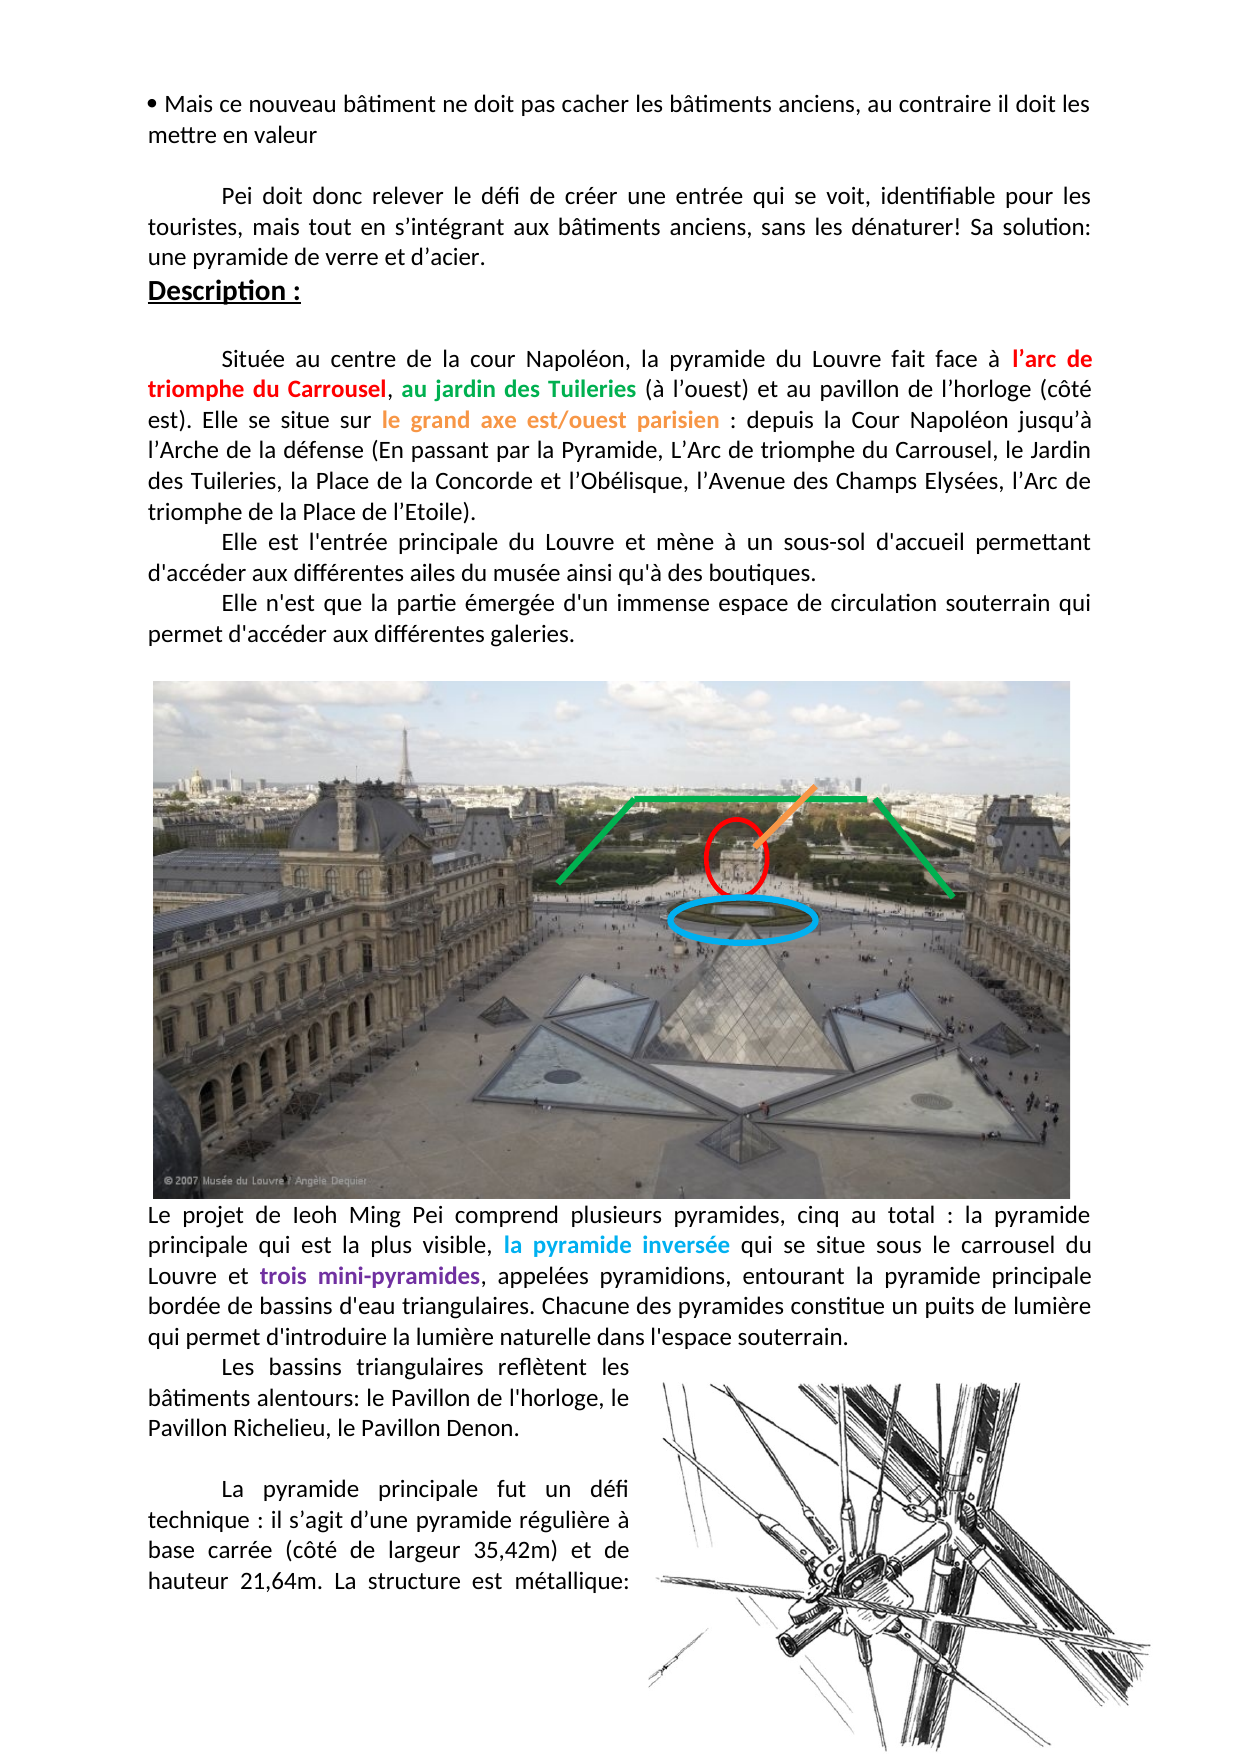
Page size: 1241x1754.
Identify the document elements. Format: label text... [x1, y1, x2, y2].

text Pei doit donc relever le défi de créer une entrée qui se voit, identifiable pour les touristes, mais tout en s’intégrant aux bâtiments anciens, sans les dénaturer! Sa solution: une pyramide de verre et d’acier. [148, 180, 1093, 272]
text Située au centre de la cour Napoléon, la pyramide du Louvre fait face à l’arc de triomphe du Carrousel, au jardin des Tuileries (à l’ouest) et au pavillon de l’horloge (côté est). Elle se situe sur le grand axe est/ouest parisien : depuis la Cour Napoléon jusqu’à l’Arche de la défense (En passant par la Pyramide, L’Arc de triomphe du Carrousel, le Jardin des Tuileries, la Place de la Concorde et l’Obélisque, l’Avenue des Champs Elysées, l’Arc de triomphe de la Place de l’Etoile). [148, 343, 1093, 526]
text Elle n'est que la partie émergée d'un immense espace de circulation souterrain qui permet d'accéder aux différentes galeries. [148, 587, 1093, 648]
picture [648, 1360, 1163, 1754]
text Mais ce nouveau bâtiment ne doit pas cacher les bâtiments anciens, au contraire il doit les mettre en valeur [148, 89, 1093, 150]
text Description : [148, 272, 1093, 307]
text Les bassins triangulaires reflètent les bâtiments alentours: le Pavillon de l'horloge, le Pavillon Richelieu, le Pavillon Denon. [148, 1351, 1093, 1443]
picture [153, 681, 1071, 1199]
text Elle est l'entrée principale du Louvre et mène à un sous-sol d'accueil permettant d'accéder aux différentes ailes du musée ainsi qu'à des boutiques. [148, 526, 1093, 587]
